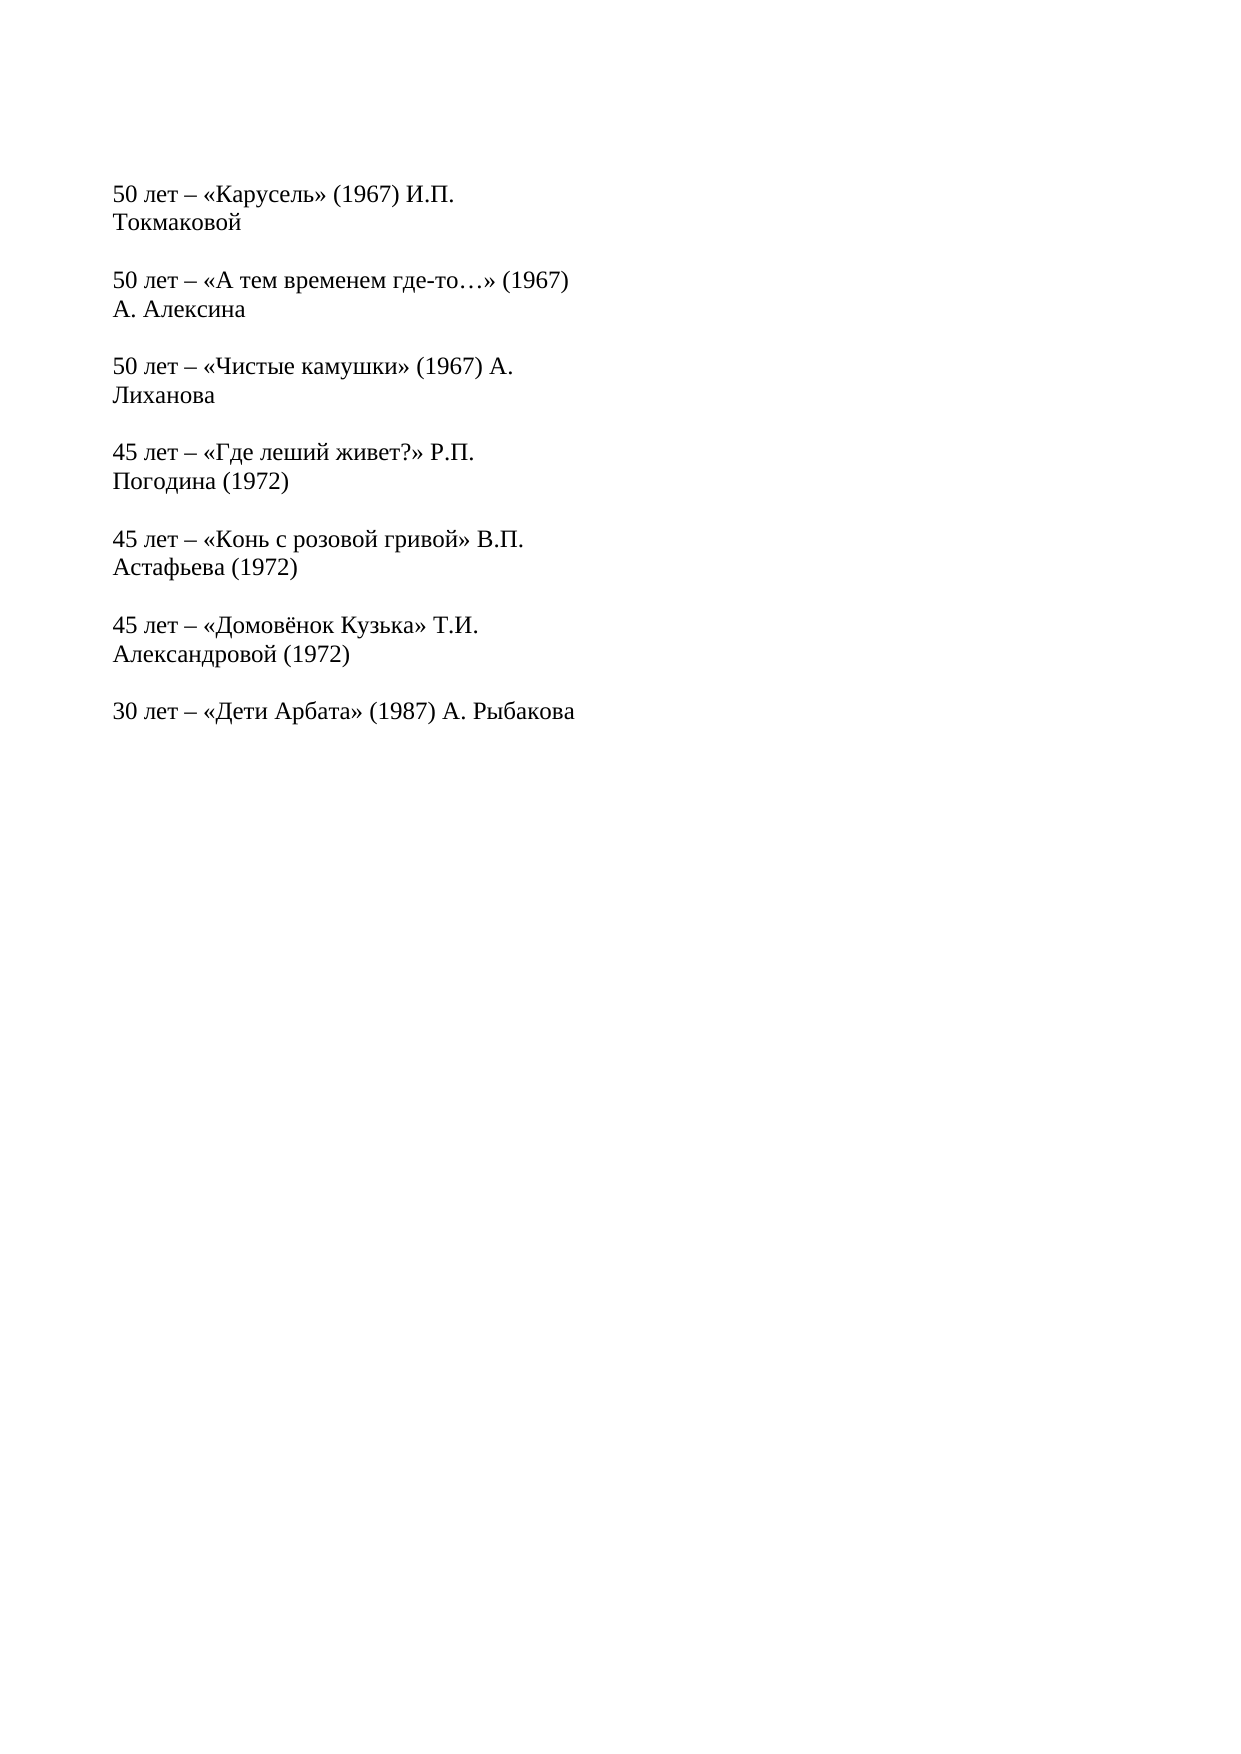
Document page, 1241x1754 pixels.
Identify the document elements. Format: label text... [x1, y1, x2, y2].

text 50 лет – «Чистые камушки» (1967) А. Лиханова [112, 351, 583, 409]
text 45 лет – «Домовёнок Кузька» Т.И. Александровой (1972) [112, 610, 583, 667]
text 30 лет – «Дети Арбата» (1987) А. Рыбакова [112, 696, 583, 725]
text 50 лет – «Карусель» (1967) И.П. Токмаковой [112, 179, 583, 236]
text 50 лет – «А тем временем где-то…» (1967) А. Алексина [112, 265, 583, 322]
text 45 лет – «Где леший живет?» Р.П. Погодина (1972) [112, 437, 583, 495]
text 45 лет – «Конь с розовой гривой» В.П. Астафьева (1972) [112, 524, 583, 581]
